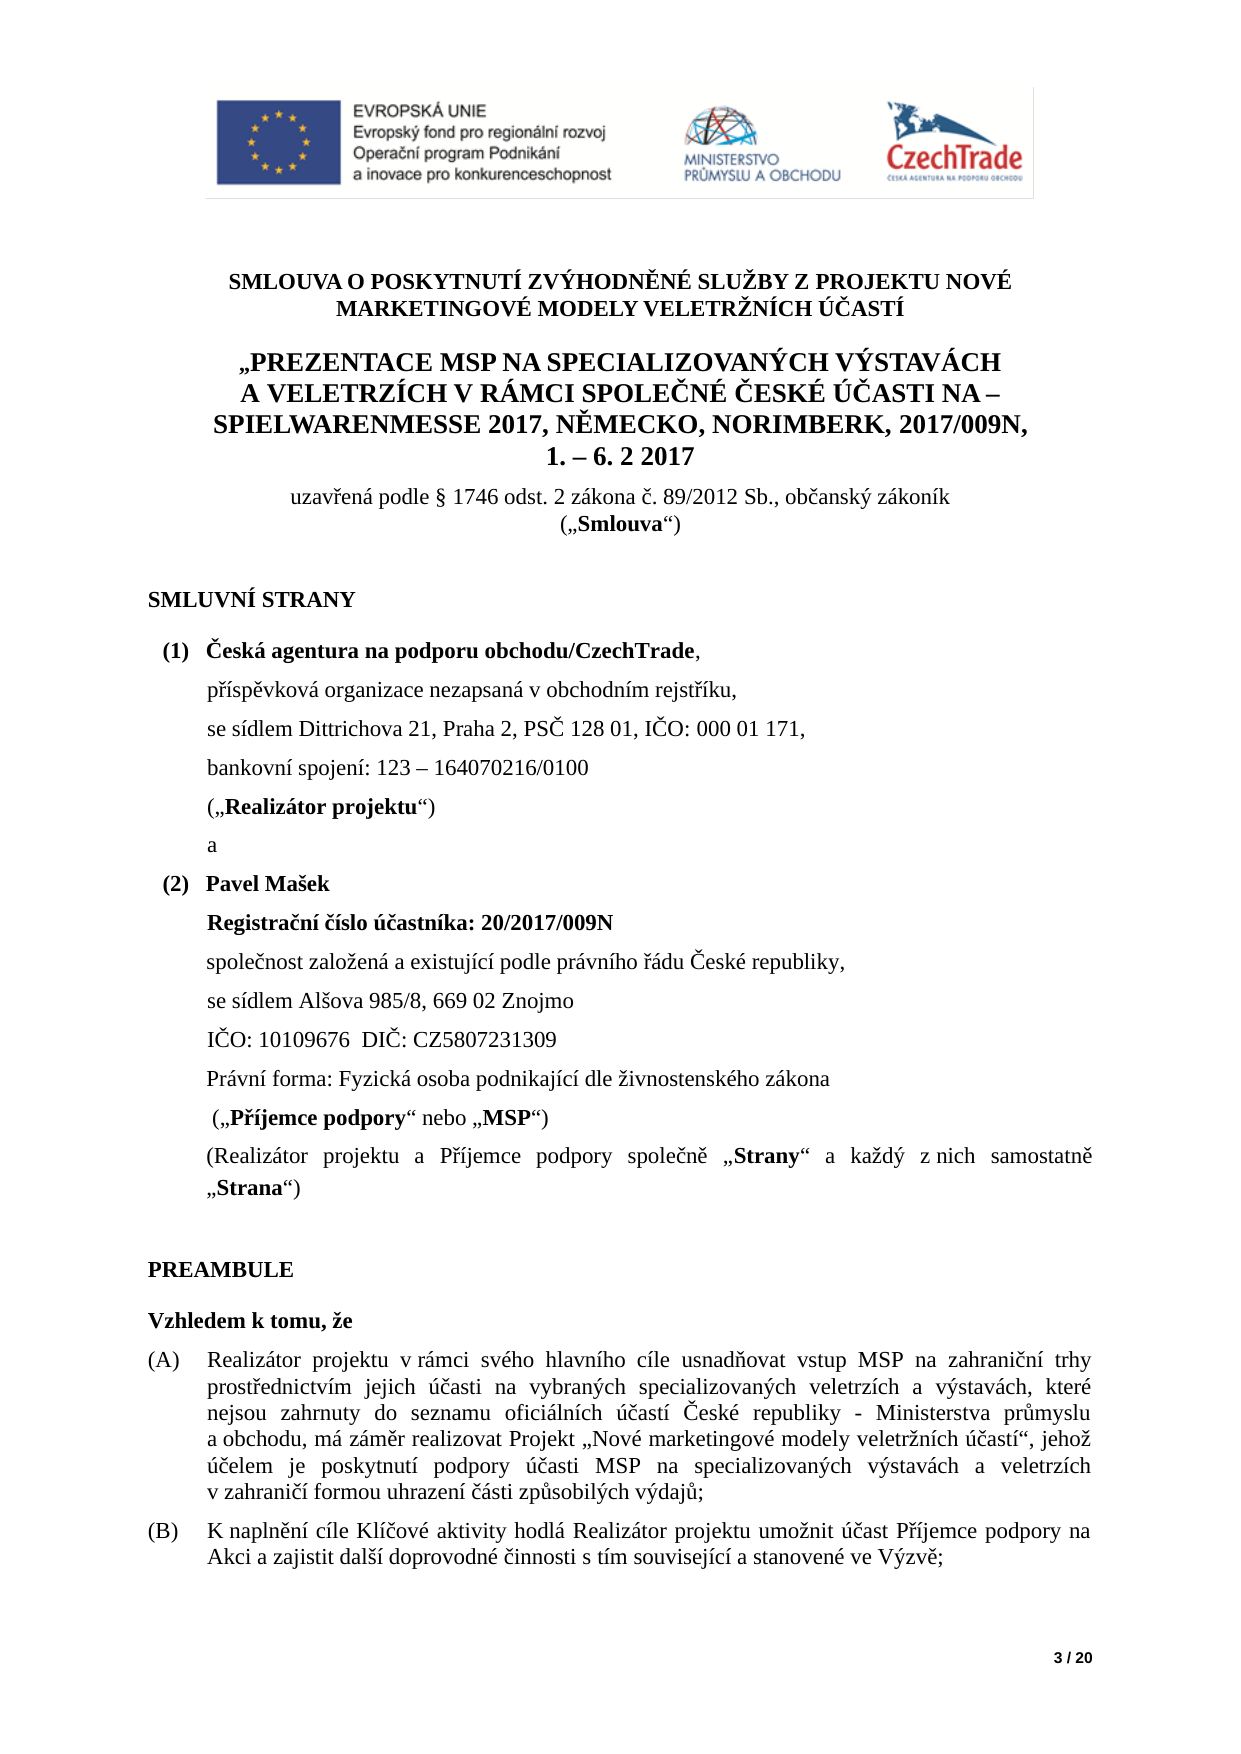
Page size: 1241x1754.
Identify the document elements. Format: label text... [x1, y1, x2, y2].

text („Příjemce podpory“ nebo „MSP“) [206, 1103, 1092, 1130]
picture [205, 87, 1035, 200]
text Registrační číslo účastníka: 20/2017/009N [148, 909, 1092, 936]
list Česká agentura na podporu obchodu/CzechTrade, [162, 637, 1092, 664]
text společnost založená a existující podle právního řádu České republiky, [206, 948, 1092, 974]
text Preambule [148, 1256, 1092, 1282]
text Vzhledem k tomu, že [148, 1307, 1092, 1334]
text se sídlem Alšova 985/8, 669 02 Znojmo [207, 987, 1092, 1013]
text IČO: 10109676 DIČ: CZ5807231309 [207, 1026, 1092, 1052]
text („Realizátor projektu“) [207, 793, 1092, 819]
list Pavel Mašek [162, 870, 1092, 897]
text (Realizátor projektu a Příjemce podpory společně „Strany“ a každý z nich samostatně „Strana“) [206, 1142, 1092, 1201]
text Realizátor projektu v rámci svého hlavního cíle usnadňovat vstup MSP na zahraniční trhy prostřednictvím jejich účasti na vybraných specializovaných veletrzích a výstavách, které nejsou zahrnuty do seznamu oficiálních účastí České republiky - Ministerstva průmyslu a obchodu, má záměr realizovat Projekt „Nové marketingové modely veletržních účastí“, jehož účelem je poskytnutí podpory účasti MSP na specializovaných výstavách a veletrzích v zahraničí formou uhrazení části způsobilých výdajů; [148, 1346, 1092, 1504]
text bankovní spojení: 123 – 164070216/0100 [207, 754, 1092, 780]
text uzavřená podle § 1746 odst. 2 zákona č. 89/2012 Sb., občanský zákoník („Smlouva“) [148, 483, 1092, 536]
text Smluvní strany [148, 586, 1092, 612]
text a [207, 832, 1092, 858]
text se sídlem Dittrichova 21, Praha 2, PSČ 128 01, IČO: 000 01 171, [207, 715, 1092, 741]
title „Prezentace MSP na specializovaných výstavách a veletrzích v rámci společné české účasti na – Spielwarenmesse 2017, Německo, Norimberk, 2017/009N, 1. – 6. 2 2017 [148, 346, 1092, 471]
text K naplnění cíle Klíčové aktivity hodlá Realizátor projektu umožnit účast Příjemce podpory na Akci a zajistit další doprovodné činnosti s tím související a stanovené ve Výzvě; [148, 1517, 1092, 1570]
title SMLOUVA O poskytnutí zvýhodněné služby z projektu Nové marketingové modely veletržních účastí [148, 268, 1092, 321]
text Právní forma: Fyzická osoba podnikající dle živnostenského zákona [206, 1065, 1092, 1091]
text příspěvková organizace nezapsaná v obchodním rejstříku, [207, 676, 1092, 702]
